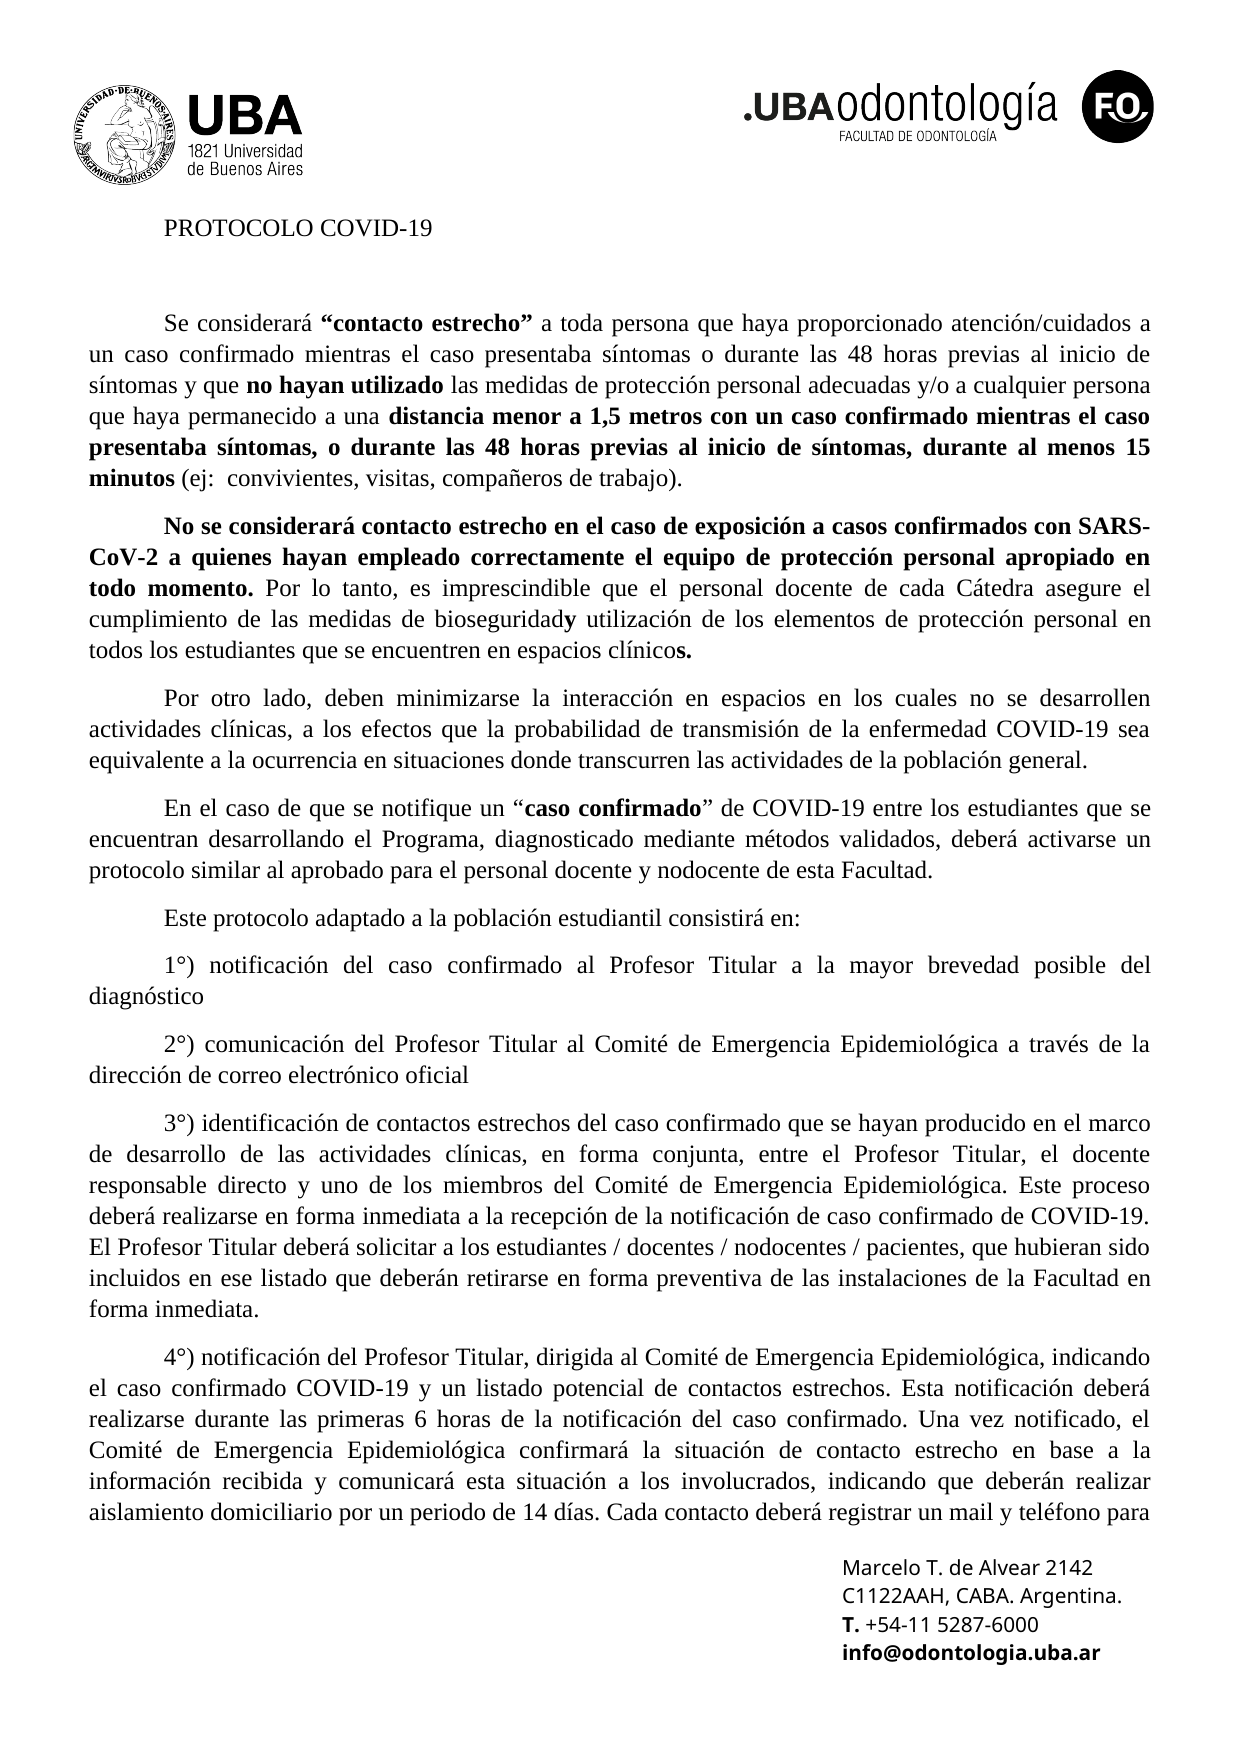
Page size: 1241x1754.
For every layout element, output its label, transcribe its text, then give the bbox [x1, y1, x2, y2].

text PROTOCOLO COVID-19 [89, 213, 1152, 242]
text Por otro lado, deben minimizarse la interacción en espacios en los cuales no se desarrollen actividades clínicas, a los efectos que la probabilidad de transmisión de la enfermedad COVID-19 sea equivalente a la ocurrencia en situaciones donde transcurren las actividades de la población general. [89, 683, 1152, 774]
text En el caso de que se notifique un “caso confirmado” de COVID-19 entre los estudiantes que se encuentran desarrollando el Programa, diagnosticado mediante métodos validados, deberá activarse un protocolo similar al aprobado para el personal docente y nodocente de esta Facultad. [89, 793, 1152, 884]
text 3°) identificación de contactos estrechos del caso confirmado que se hayan producido en el marco de desarrollo de las actividades clínicas, en forma conjunta, entre el Profesor Titular, el docente responsable directo y uno de los miembros del Comité de Emergencia Epidemiológica. Este proceso deberá realizarse en forma inmediata a la recepción de la notificación de caso confirmado de COVID-19. El Profesor Titular deberá solicitar a los estudiantes / docentes / nodocentes / pacientes, que hubieran sido incluidos en ese listado que deberán retirarse en forma preventiva de las instalaciones de la Facultad en forma inmediata. [89, 1108, 1152, 1323]
text Este protocolo adaptado a la población estudiantil consistirá en: [89, 903, 1152, 931]
text Se considerará “contacto estrecho” a toda persona que haya proporcionado atención/cuidados a un caso confirmado mientras el caso presentaba síntomas o durante las 48 horas previas al inicio de síntomas y que no hayan utilizado las medidas de protección personal adecuadas y/o a cualquier persona que haya permanecido a una distancia menor a 1,5 metros con un caso confirmado mientras el caso presentaba síntomas, o durante las 48 horas previas al inicio de síntomas, durante al menos 15 minutos (ej: convivientes, visitas, compañeros de trabajo). [89, 308, 1152, 492]
text No se considerará contacto estrecho en el caso de exposición a casos confirmados con SARS-CoV-2 a quienes hayan empleado correctamente el equipo de protección personal apropiado en todo momento. Por lo tanto, es imprescindible que el personal docente de cada Cátedra asegure el cumplimiento de las medidas de bioseguridady utilización de los elementos de protección personal en todos los estudiantes que se encuentren en espacios clínicos. [89, 511, 1152, 664]
text 1°) notificación del caso confirmado al Profesor Titular a la mayor brevedad posible del diagnóstico [89, 950, 1152, 1010]
picture [73, 70, 1154, 185]
text 2°) comunicación del Profesor Titular al Comité de Emergencia Epidemiológica a través de la dirección de correo electrónico oficial [89, 1029, 1152, 1089]
